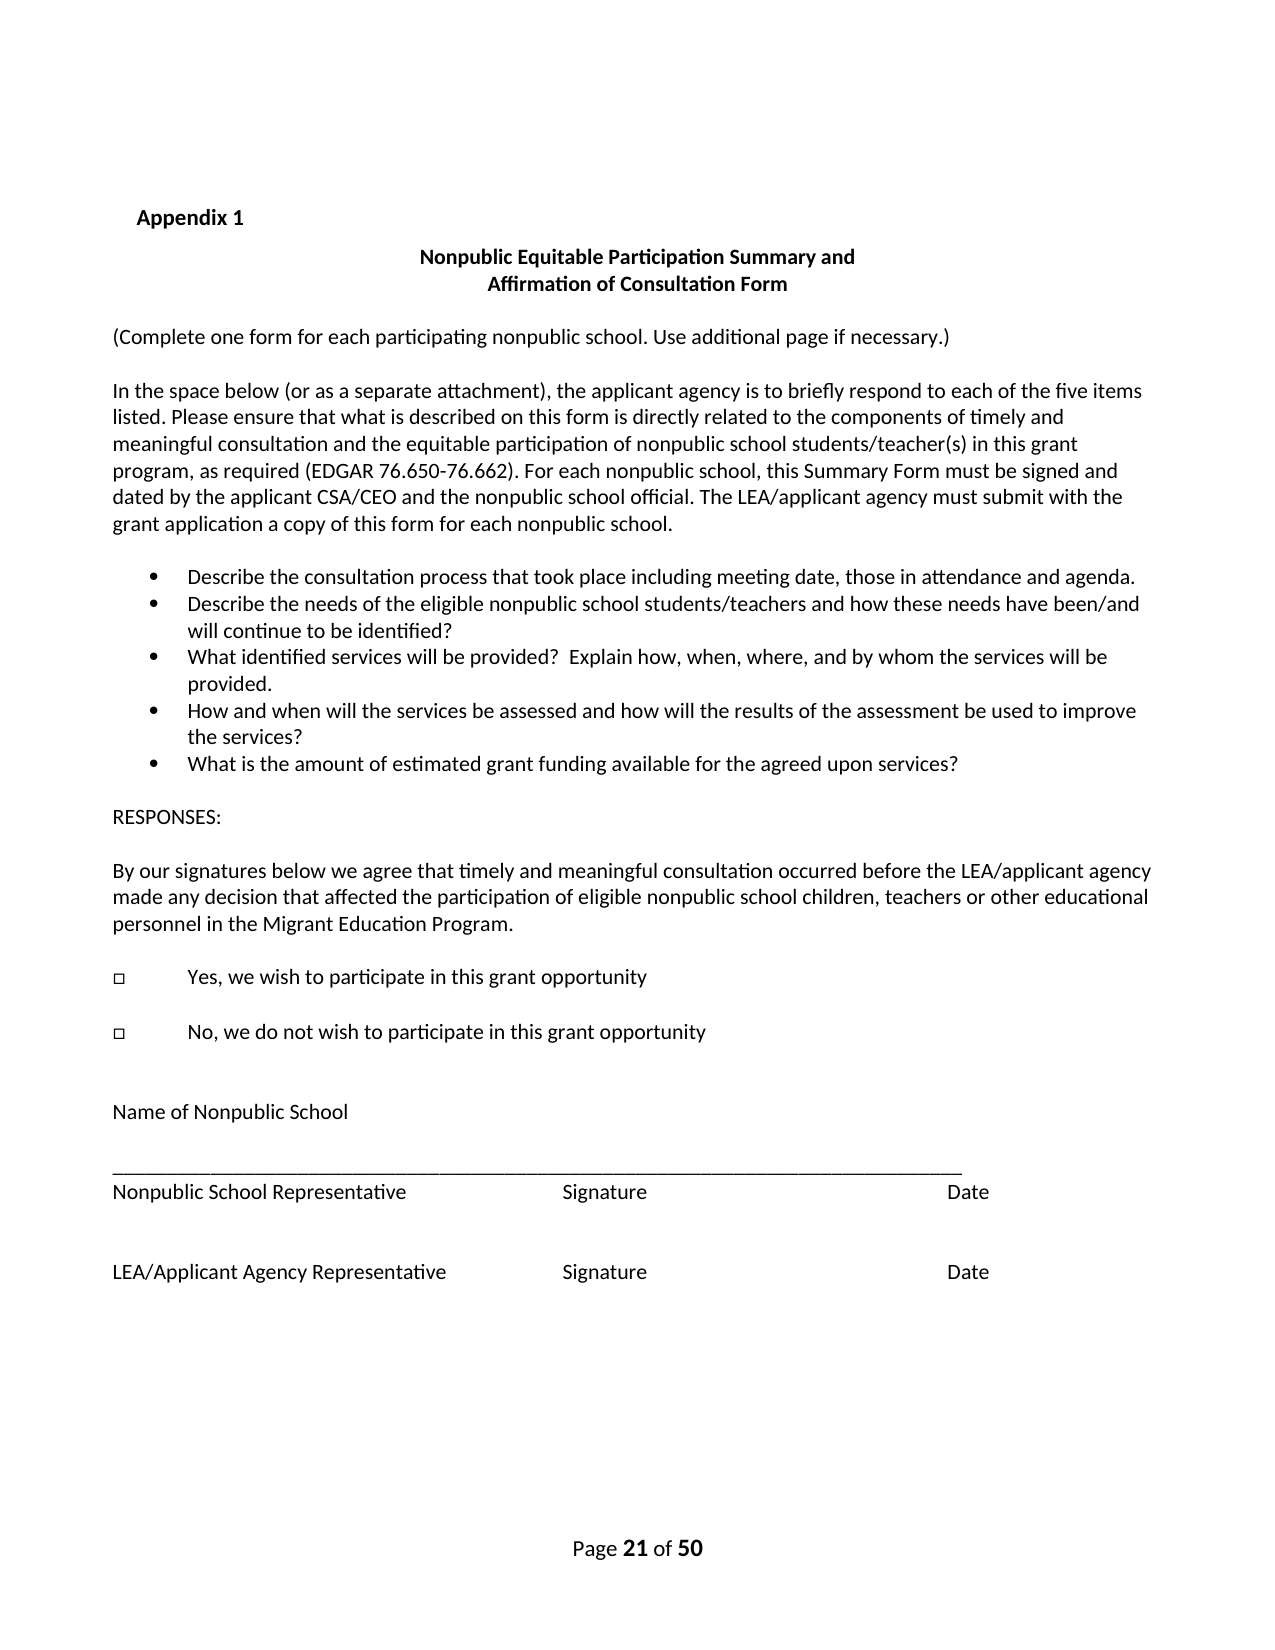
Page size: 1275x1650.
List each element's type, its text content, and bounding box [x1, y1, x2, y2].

list What is the amount of estimated grant funding available for the agreed upon services? [150, 750, 1162, 777]
text (Complete one form for each participating nonpublic school. Use additional page if necessary.) [112, 323, 1162, 350]
text Nonpublic School Representative Signature Date [112, 1178, 1162, 1205]
text Nonpublic Equitable Participation Summary and [112, 243, 1162, 270]
text In the space below (or as a separate attachment), the applicant agency is to briefly respond to each of the five items listed. Please ensure that what is described on this form is directly related to the components of timely and meaningful consultation and the equitable participation of nonpublic school students/teacher(s) in this grant program, as required (EDGAR 76.650-76.662). For each nonpublic school, this Summary Form must be signed and dated by the applicant CSA/CEO and the nonpublic school official. The LEA/applicant agency must submit with the grant application a copy of this form for each nonpublic school. [112, 377, 1162, 537]
text ______________________________________________________________________________ [112, 1152, 1162, 1178]
list What identified services will be provided? Explain how, when, where, and by whom the services will be provided. [150, 643, 1162, 697]
text □ No, we do not wish to participate in this grant opportunity [112, 1018, 1162, 1045]
text □ Yes, we wish to participate in this grant opportunity [112, 963, 1162, 990]
text RESPONSES: [112, 803, 1162, 830]
text LEA/Applicant Agency Representative Signature Date [112, 1258, 1162, 1285]
list Describe the needs of the eligible nonpublic school students/teachers and how these needs have been/and will continue to be identified? [150, 590, 1162, 643]
list Describe the consultation process that took place including meeting date, those in attendance and agenda. [150, 563, 1162, 590]
text Name of Nonpublic School [112, 1098, 1162, 1125]
text Appendix 1 [131, 203, 1162, 231]
list How and when will the services be assessed and how will the results of the assessment be used to improve the services? [150, 697, 1162, 750]
text By our signatures below we agree that timely and meaningful consultation occurred before the LEA/applicant agency made any decision that affected the participation of eligible nonpublic school children, teachers or other educational personnel in the Migrant Education Program. [112, 857, 1162, 937]
text Affirmation of Consultation Form [112, 270, 1162, 297]
